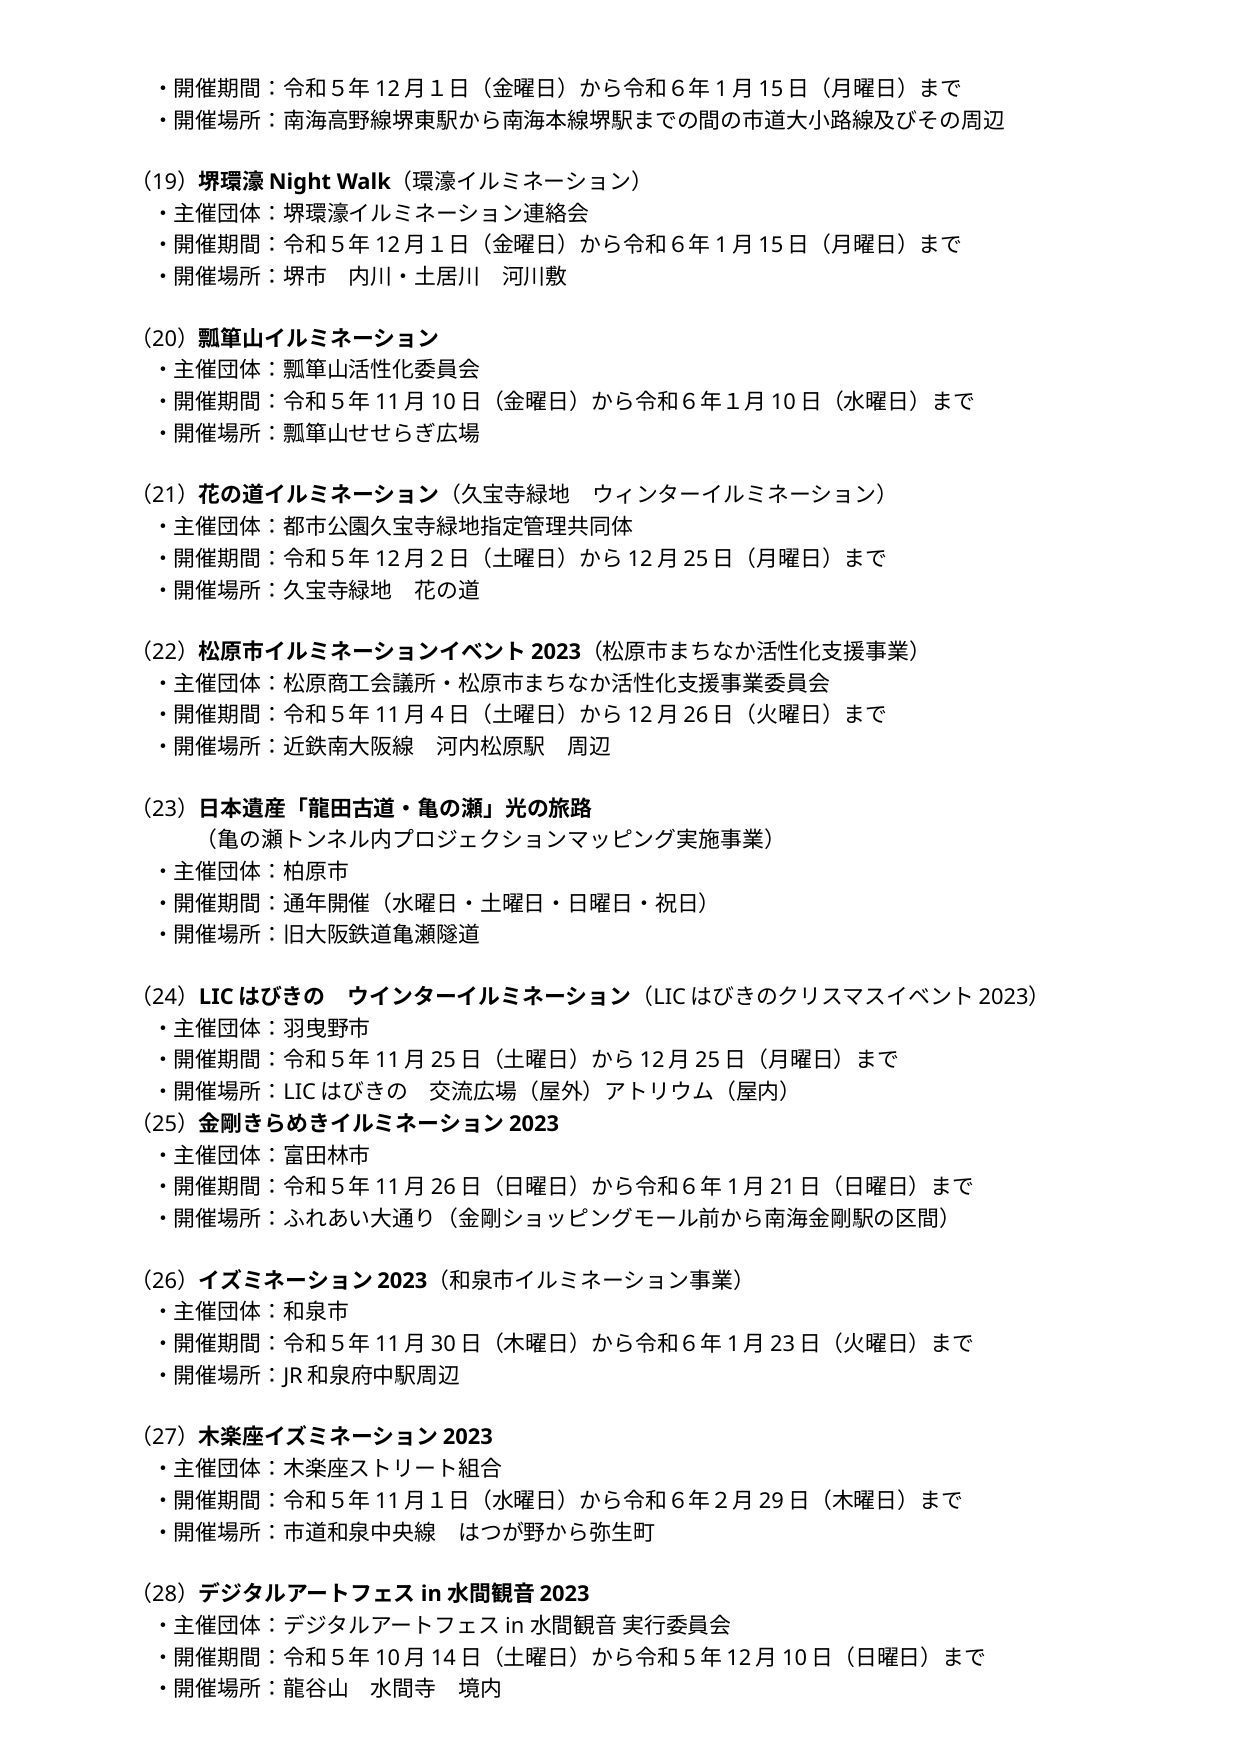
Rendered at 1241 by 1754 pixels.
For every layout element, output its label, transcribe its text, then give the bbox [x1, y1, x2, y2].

text ・開催場所：市道和泉中央線 はつが野から弥生町 [130, 1514, 1110, 1546]
text （21）花の道イルミネーション（久宝寺緑地 ウィンターイルミネーション） [130, 477, 1110, 509]
text ・開催期間：通年開催（水曜日・土曜日・日曜日・祝日） [130, 886, 1110, 917]
text ・主催団体：デジタルアートフェス in 水間観音 実行委員会 [130, 1608, 1110, 1639]
text ・主催団体：和泉市 [130, 1294, 1110, 1326]
text ・開催期間：令和５年11月10日（金曜日）から令和６年１月10日（水曜日）まで [130, 384, 1110, 416]
text ・開催場所：龍谷山 水間寺 境内 [130, 1671, 1110, 1703]
text ・開催期間：令和５年11月25日（土曜日）から12月25日（月曜日）まで [130, 1042, 1110, 1074]
text ・主催団体：富田林市 [130, 1138, 1110, 1169]
text ・開催場所：堺市 内川・土居川 河川敷 [130, 259, 1110, 291]
text ・開催期間：令和５年12月２日（土曜日）から12月25日（月曜日）まで [130, 541, 1110, 573]
text ・主催団体：柏原市 [130, 854, 1110, 886]
text ・開催期間：令和５年11月１日（水曜日）から令和６年２月29日（木曜日）まで [130, 1483, 1110, 1514]
text （28）デジタルアートフェス in 水間観音2023 [130, 1576, 1110, 1608]
text （24）LICはびきの ウインターイルミネーション（LICはびきのクリスマスイベント2023） [130, 979, 1110, 1011]
text ・主催団体：堺環濠イルミネーション連絡会 [130, 196, 1110, 227]
text ・開催期間：令和５年11月26日（日曜日）から令和６年1月21日（日曜日）まで [130, 1169, 1110, 1201]
text ・開催期間：令和５年11月４日（土曜日）から12月26日（火曜日）まで [130, 697, 1110, 729]
text （23）日本遺産「龍田古道・亀の瀬」光の旅路 [130, 791, 1110, 822]
text （亀の瀬トンネル内プロジェクションマッピング実施事業） [130, 822, 1110, 854]
text ・開催場所：近鉄南大阪線 河内松原駅 周辺 [130, 729, 1110, 761]
text ・開催期間：令和５年12月１日（金曜日）から令和６年1月15日（月曜日）まで [130, 227, 1110, 259]
text ・開催場所：南海高野線堺東駅から南海本線堺駅までの間の市道大小路線及びその周辺 [130, 103, 1110, 134]
text （20）瓢箪山イルミネーション [130, 321, 1110, 352]
text ・主催団体：瓢箪山活性化委員会 [130, 352, 1110, 384]
text ・開催期間：令和５年11月30日（木曜日）から令和６年1月23日（火曜日）まで [130, 1326, 1110, 1358]
text ・開催場所：ふれあい大通り（金剛ショッピングモール前から南海金剛駅の区間） [130, 1201, 1110, 1233]
text ・開催場所：瓢箪山せせらぎ広場 [130, 416, 1110, 448]
text （19）堺環濠Night Walk（環濠イルミネーション） [130, 164, 1110, 196]
text ・開催期間：令和５年10月14日（土曜日）から令和5年12月10日（日曜日）まで [130, 1639, 1110, 1671]
text ・主催団体：羽曳野市 [130, 1011, 1110, 1042]
text ・開催場所：旧大阪鉄道亀瀬隧道 [130, 917, 1110, 949]
text ・主催団体：都市公園久宝寺緑地指定管理共同体 [130, 509, 1110, 541]
text （25）金剛きらめきイルミネーション2023 [130, 1106, 1110, 1138]
text ・主催団体：木楽座ストリート組合 [130, 1451, 1110, 1483]
text ・開催期間：令和５年12月１日（金曜日）から令和６年1月15日（月曜日）まで [130, 71, 1110, 103]
text ・主催団体：松原商工会議所・松原市まちなか活性化支援事業委員会 [130, 666, 1110, 697]
text （26）イズミネーション2023（和泉市イルミネーション事業） [130, 1263, 1110, 1294]
text （22）松原市イルミネーションイベント2023（松原市まちなか活性化支援事業） [130, 634, 1110, 666]
text ・開催場所：久宝寺緑地 花の道 [130, 573, 1110, 604]
text （27）木楽座イズミネーション2023 [130, 1419, 1110, 1451]
text ・開催場所：LICはびきの 交流広場（屋外）アトリウム（屋内） [130, 1074, 1110, 1106]
text ・開催場所：JR和泉府中駅周辺 [130, 1358, 1110, 1389]
